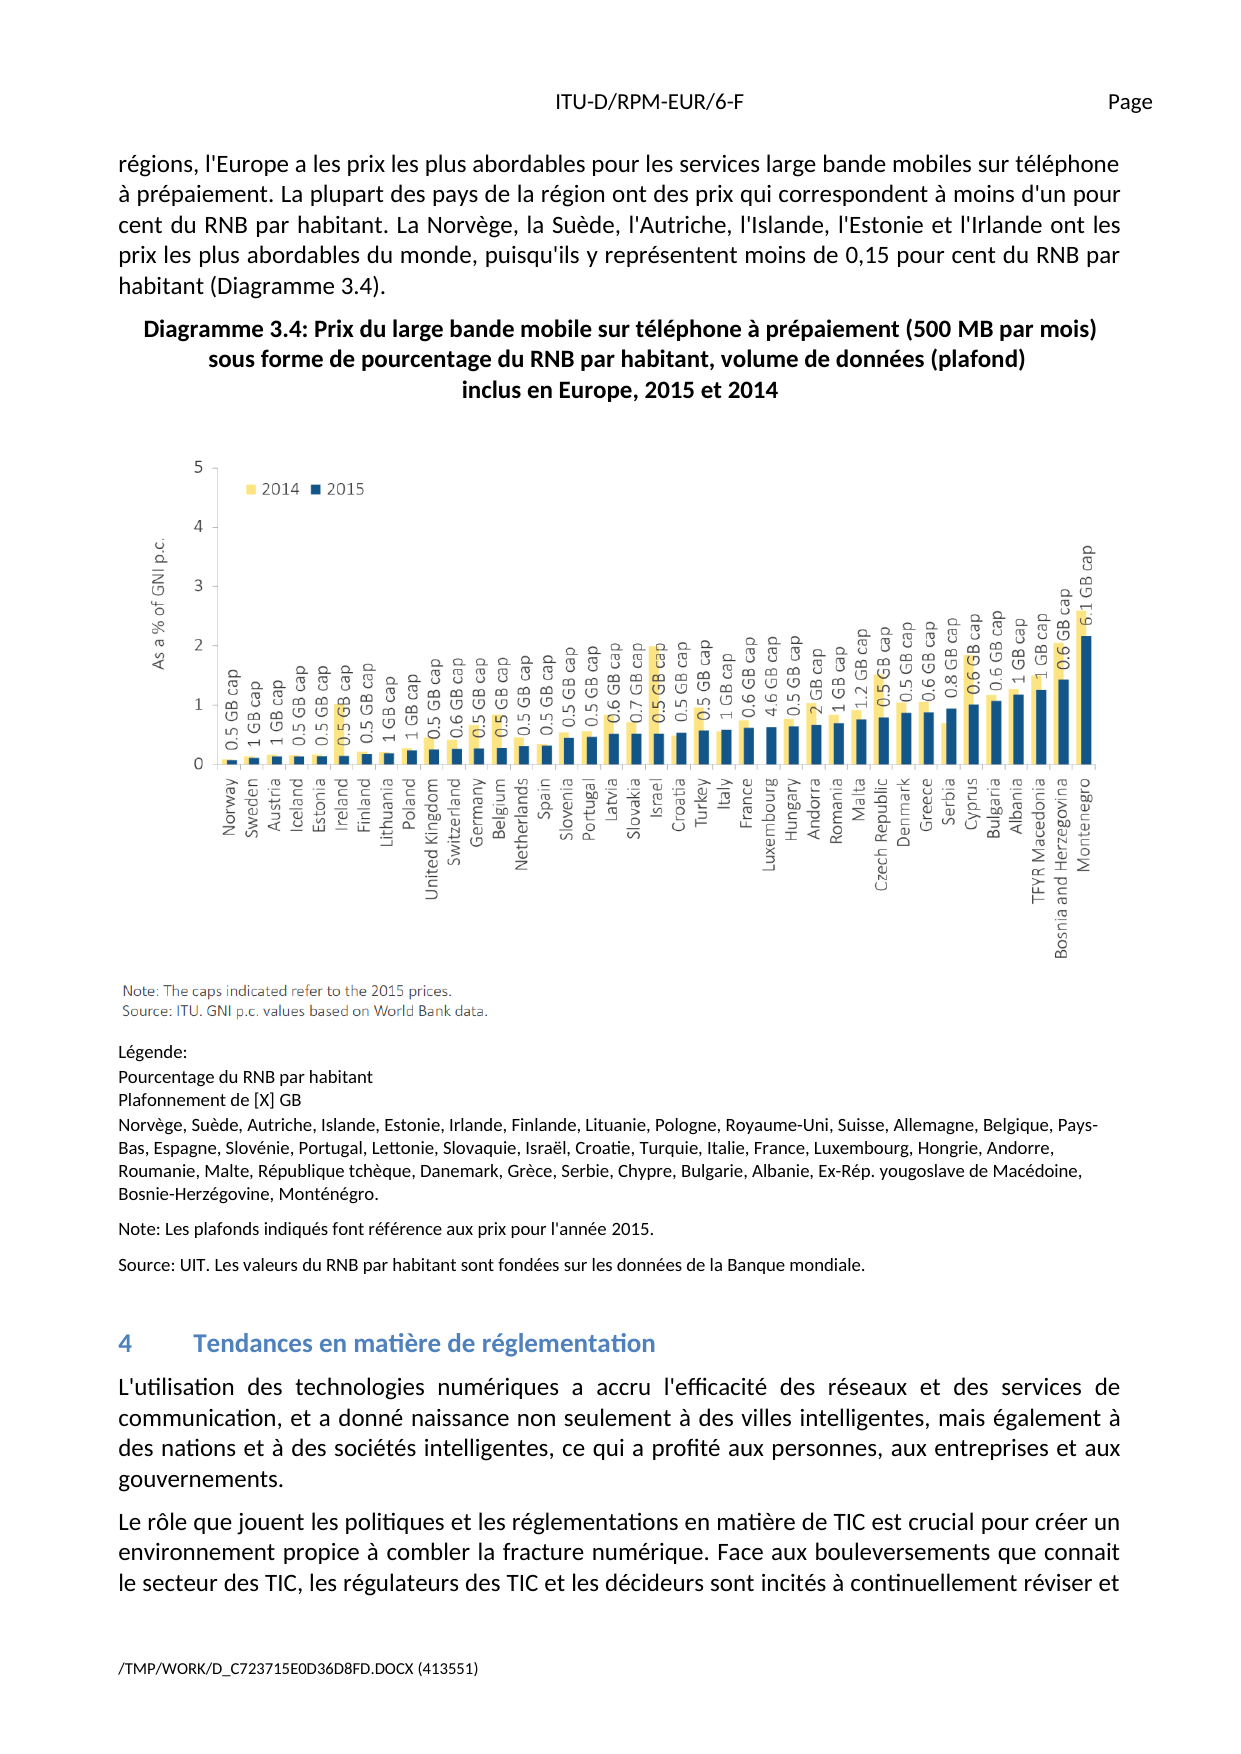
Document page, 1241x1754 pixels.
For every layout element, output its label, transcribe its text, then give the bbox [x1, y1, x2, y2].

text Note: Les plafonds indiqués font référence aux prix pour l'année 2015. [118, 1217, 1122, 1240]
title Diagramme 3.4: Prix du large bande mobile sur téléphone à prépaiement (500 MB par mois) sous forme de pourcentage du RNB par habitant, volume de données (plafond) inclus en Europe, 2015 et 2014 [118, 313, 1122, 404]
text Norvège, Suède, Autriche, Islande, Estonie, Irlande, Finlande, Lituanie, Pologne, Royaume-Uni, Suisse, Allemagne, Belgique, Pays-Bas, Espagne, Slovénie, Portugal, Lettonie, Slovaquie, Israël, Croatie, Turquie, Italie, France, Luxembourg, Hongrie, Andorre, Roumanie, Malte, République tchèque, Danemark, Grèce, Serbie, Chypre, Bulgarie, Albanie, Ex-Rép. yougoslave de Macédoine, Bosnie-Herzégovine, Monténégro. [118, 1113, 1122, 1205]
text Source: UIT. Les valeurs du RNB par habitant sont fondées sur les données de la Banque mondiale. [118, 1253, 1122, 1276]
picture [118, 454, 1105, 1020]
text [118, 148, 1122, 300]
text Pourcentage du RNB par habitant Plafonnement de [X] GB [118, 1065, 1122, 1111]
text L'utilisation des technologies numériques a accru l'efficacité des réseaux et des services de communication, et a donné naissance non seulement à des villes intelligentes, mais également à des nations et à des sociétés intelligentes, ce qui a profité aux personnes, aux entreprises et aux gouvernements. [118, 1371, 1122, 1493]
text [118, 1506, 1122, 1597]
subtitle 4 Tendances en matière de réglementation [118, 1326, 1122, 1359]
text Légende: [118, 1040, 1122, 1063]
